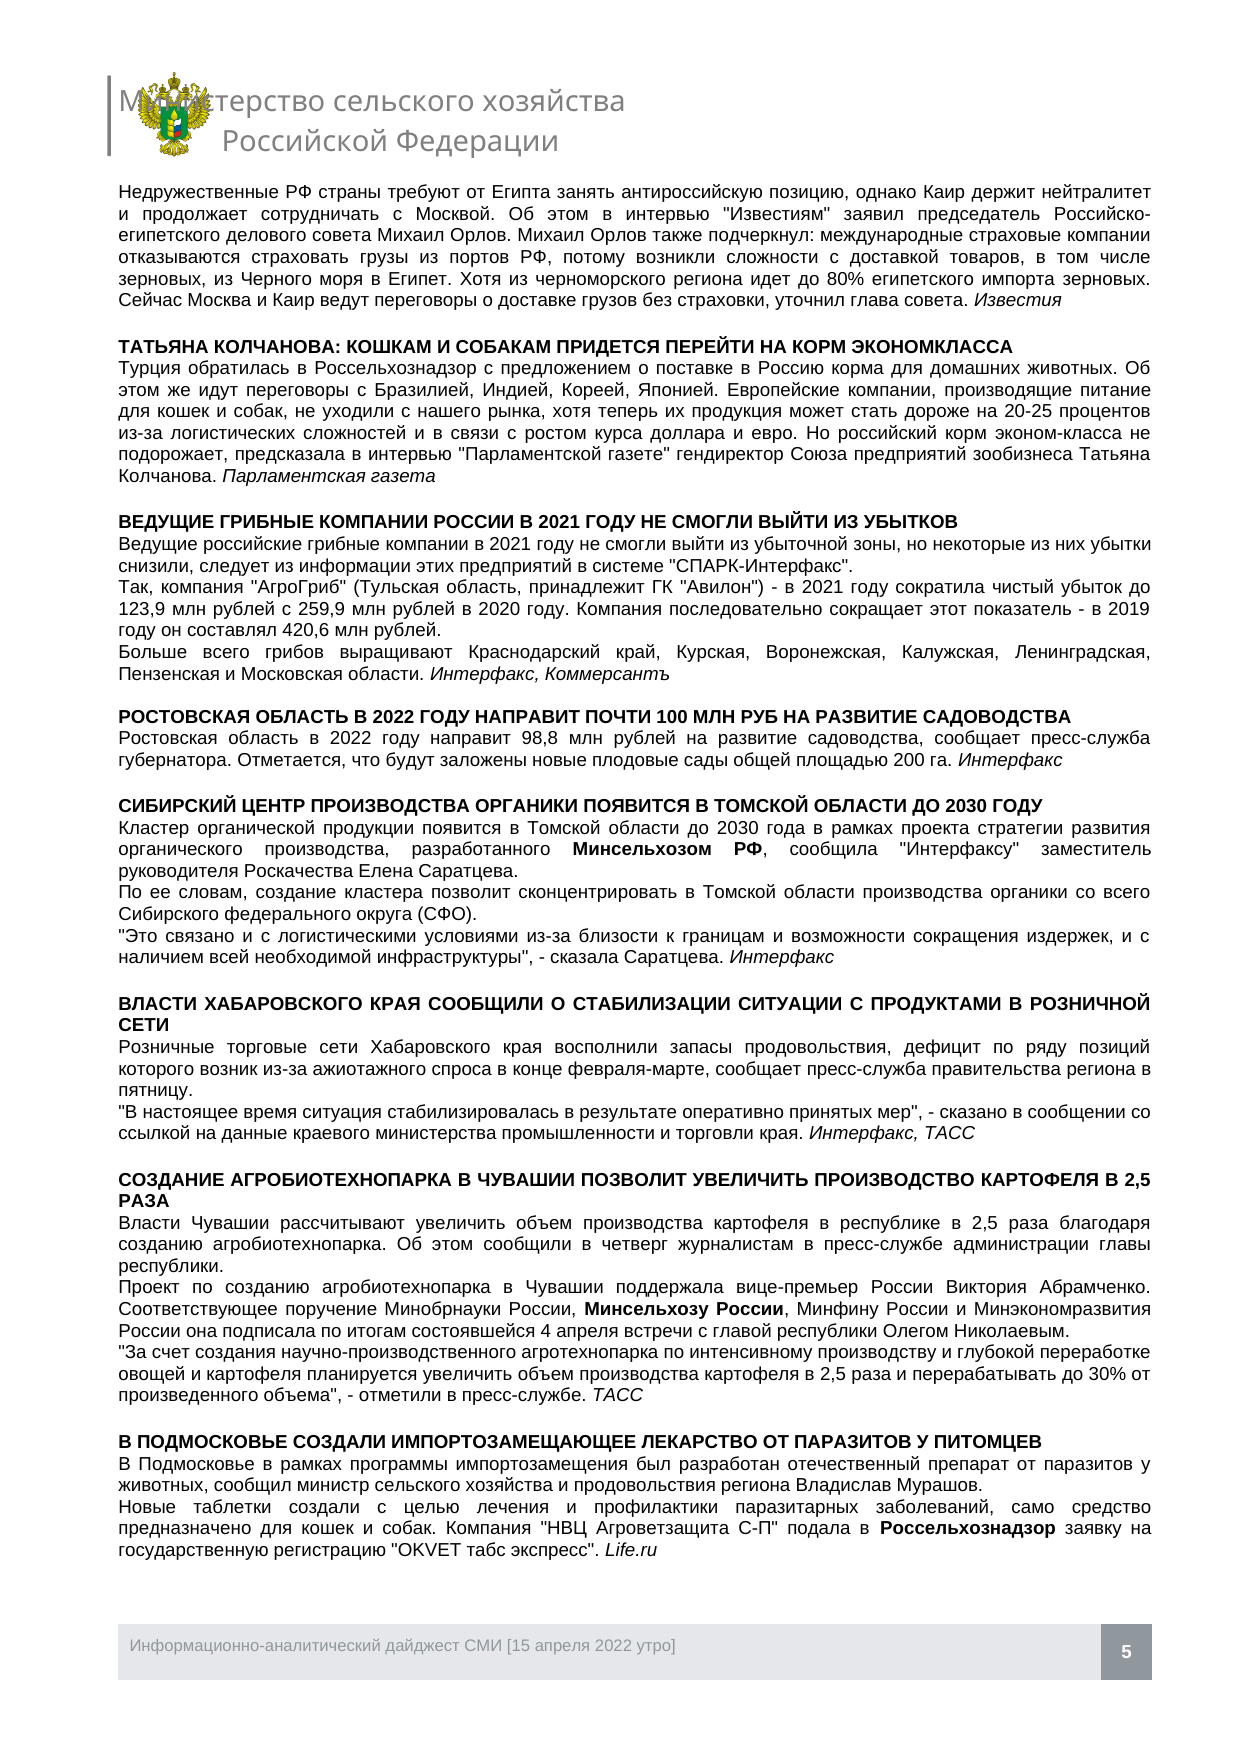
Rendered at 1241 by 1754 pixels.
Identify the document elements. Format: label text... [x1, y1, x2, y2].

text В ПОДМОСКОВЬЕ СОЗДАЛИ ИМПОРТОЗАМЕЩАЮЩЕЕ ЛЕКАРСТВО ОТ ПАРАЗИТОВ У ПИТОМЦЕВ [118, 1431, 1152, 1452]
text Ростовская область в 2022 году направит 98,8 млн рублей на развитие садоводства, сообщает пресс-служба губернатора. Отметается, что будут заложены новые плодовые сады общей площадью 200 га. Интерфакс [118, 727, 1152, 770]
text Недружественные РФ страны требуют от Египта занять антироссийскую позицию, однако Каир держит нейтралитет и продолжает сотрудничать с Москвой. Об этом в интервью "Известиям" заявил председатель Российско-египетского делового совета Михаил Орлов. Михаил Орлов также подчеркнул: международные страховые компании отказываются страховать грузы из портов РФ, потому возникли сложности с доставкой товаров, в том числе зерновых, из Черного моря в Египет. Хотя из черноморского региона идет до 80% египетского импорта зерновых. Сейчас Москва и Каир ведут переговоры о доставке грузов без страховки, уточнил глава совета. Известия [118, 181, 1152, 310]
text Турция обратилась в Россельхознадзор с предложением о поставке в Россию корма для домашних животных. Об этом же идут переговоры с Бразилией, Индией, Кореей, Японией. Европейские компании, производящие питание для кошек и собак, не уходили с нашего рынка, хотя теперь их продукция может стать дороже на 20-25 процентов из-за логистических сложностей и в связи с ростом курса доллара и евро. Но российский корм эконом-класса не подорожает, предсказала в интервью "Парламентской газете" гендиректор Союза предприятий зообизнеса Татьяна Колчанова. Парламентская газета [118, 357, 1152, 486]
text СОЗДАНИЕ АГРОБИОТЕХНОПАРКА В ЧУВАШИИ ПОЗВОЛИТ УВЕЛИЧИТЬ ПРОИЗВОДСТВО КАРТОФЕЛЯ В 2,5 РАЗА [118, 1168, 1152, 1212]
text "За счет создания научно-производственного агротехнопарка по интенсивному производству и глубокой переработке овощей и картофеля планируется увеличить объем производства картофеля в 2,5 раза и перерабатывать до 30% от произведенного объема", - отметили в пресс-службе. ТАСС [118, 1341, 1152, 1406]
text Кластер органической продукции появится в Томской области до 2030 года в рамках проекта стратегии развития органического производства, разработанного Минсельхозом РФ, сообщила "Интерфаксу" заместитель руководителя Роскачества Елена Саратцева. [118, 817, 1152, 881]
text РОСТОВСКАЯ ОБЛАСТЬ В 2022 ГОДУ НАПРАВИТ ПОЧТИ 100 МЛН РУБ НА РАЗВИТИЕ САДОВОДСТВА [118, 705, 1152, 727]
text В Подмосковье в рамках программы импортозамещения был разработан отечественный препарат от паразитов у животных, сообщил министр сельского хозяйства и продовольствия региона Владислав Мурашов. [118, 1452, 1152, 1495]
text ТАТЬЯНА КОЛЧАНОВА: КОШКАМ И СОБАКАМ ПРИДЕТСЯ ПЕРЕЙТИ НА КОРМ ЭКОНОМКЛАССА [118, 335, 1152, 357]
picture [137, 72, 211, 157]
picture [204, 97, 211, 109]
text Больше всего грибов выращивают Краснодарский край, Курская, Воронежская, Калужская, Ленинградская, Пензенская и Московская области. Интерфакс, Коммерсантъ [118, 641, 1152, 684]
text СИБИРСКИЙ ЦЕНТР ПРОИЗВОДСТВА ОРГАНИКИ ПОЯВИТСЯ В ТОМСКОЙ ОБЛАСТИ ДО 2030 ГОДУ [118, 795, 1152, 817]
text "В настоящее время ситуация стабилизировалась в результате оперативно принятых мер", - сказано в сообщении со ссылкой на данные краевого министерства промышленности и торговли края. Интерфакс, ТАСС [118, 1100, 1152, 1143]
text ВЛАСТИ ХАБАРОВСКОГО КРАЯ СООБЩИЛИ О СТАБИЛИЗАЦИИ СИТУАЦИИ С ПРОДУКТАМИ В РОЗНИЧНОЙ СЕТИ [118, 993, 1152, 1036]
text Так, компания "АгроГриб" (Тульская область, принадлежит ГК "Авилон") - в 2021 году сократила чистый убыток до 123,9 млн рублей с 259,9 млн рублей в 2020 году. Компания последовательно сокращает этот показатель - в 2019 году он составлял 420,6 млн рублей. [118, 576, 1152, 641]
text По ее словам, создание кластера позволит сконцентрировать в Томской области производства органики со всего Сибирского федерального округа (СФО). [118, 881, 1152, 924]
text Проект по созданию агробиотехнопарка в Чувашии поддержала вице-премьер России Виктория Абрамченко. Соответствующее поручение Минобрнауки России, Минсельхозу России, Минфину России и Минэкономразвития России она подписала по итогам состоявшейся 4 апреля встречи с главой республики Олегом Николаевым. [118, 1276, 1152, 1341]
text Власти Чувашии рассчитывают увеличить объем производства картофеля в республике в 2,5 раза благодаря созданию агробиотехнопарка. Об этом сообщили в четверг журналистам в пресс-службе администрации главы республики. [118, 1212, 1152, 1276]
text "Это связано и с логистическими условиями из-за близости к границам и возможности сокращения издержек, и с наличием всей необходимой инфраструктуры", - сказала Саратцева. Интерфакс [118, 924, 1152, 968]
text Новые таблетки создали с целью лечения и профилактики паразитарных заболеваний, само средство предназначено для кошек и собак. Компания "НВЦ Агроветзащита С-П" подала в Россельхознадзор заявку на государственную регистрацию "OKVET табс экспресс". Life.ru [118, 1495, 1152, 1560]
text Розничные торговые сети Хабаровского края восполнили запасы продовольствия, дефицит по ряду позиций которого возник из-за ажиотажного спроса в конце февраля-марте, сообщает пресс-служба правительства региона в пятницу. [118, 1036, 1152, 1100]
text ВЕДУЩИЕ ГРИБНЫЕ КОМПАНИИ РОССИИ В 2021 ГОДУ НЕ СМОГЛИ ВЫЙТИ ИЗ УБЫТКОВ [118, 511, 1152, 533]
text Ведущие российские грибные компании в 2021 году не смогли выйти из убыточной зоны, но некоторые из них убытки снизили, следует из информации этих предприятий в системе "СПАРК-Интерфакс". [118, 533, 1152, 576]
